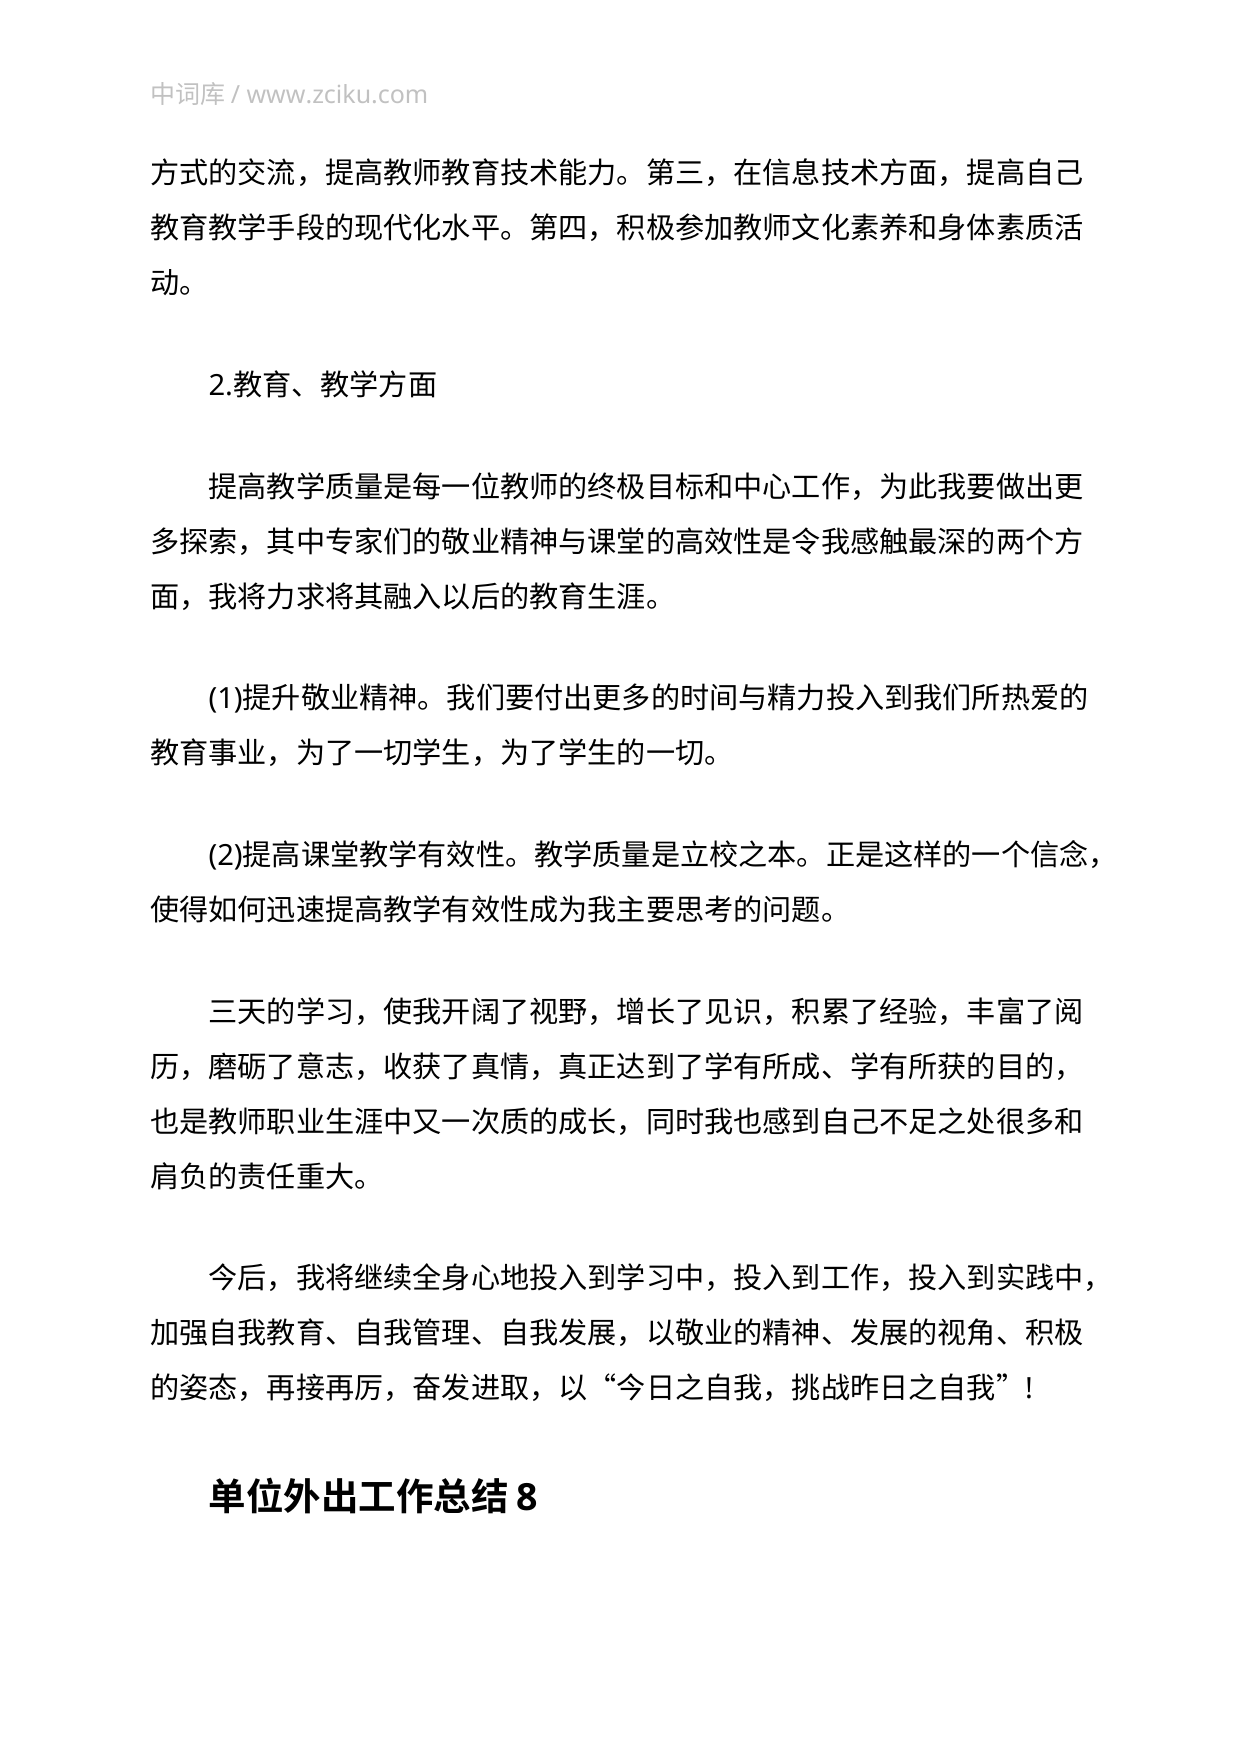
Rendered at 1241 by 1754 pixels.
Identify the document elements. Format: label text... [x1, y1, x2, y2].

text 今后，我将继续全身心地投入到学习中，投入到工作，投入到实践中，加强自我教育、自我管理、自我发展，以敬业的精神、发展的视角、积极的姿态，再接再厉，奋发进取，以“今日之自我，挑战昨日之自我”! [150, 1255, 1090, 1407]
text 提高教学质量是每一位教师的终极目标和中心工作，为此我要做出更多探索，其中专家们的敬业精神与课堂的高效性是令我感触最深的两个方面，我将力求将其融入以后的教育生涯。 [150, 463, 1090, 616]
text 三天的学习，使我开阔了视野，增长了见识，积累了经验，丰富了阅历，磨砺了意志，收获了真情，真正达到了学有所成、学有所获的目的，也是教师职业生涯中又一次质的成长，同时我也感到自己不足之处很多和肩负的责任重大。 [150, 989, 1090, 1196]
text 2.教育、教学方面 [150, 362, 1090, 404]
text (1)提升敬业精神。我们要付出更多的时间与精力投入到我们所热爱的教育事业，为了一切学生，为了学生的一切。 [150, 675, 1090, 772]
text 单位外出工作总结8 [150, 1467, 1090, 1521]
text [150, 150, 1090, 302]
text (2)提高课堂教学有效性。教学质量是立校之本。正是这样的一个信念，使得如何迅速提高教学有效性成为我主要思考的问题。 [150, 832, 1090, 929]
